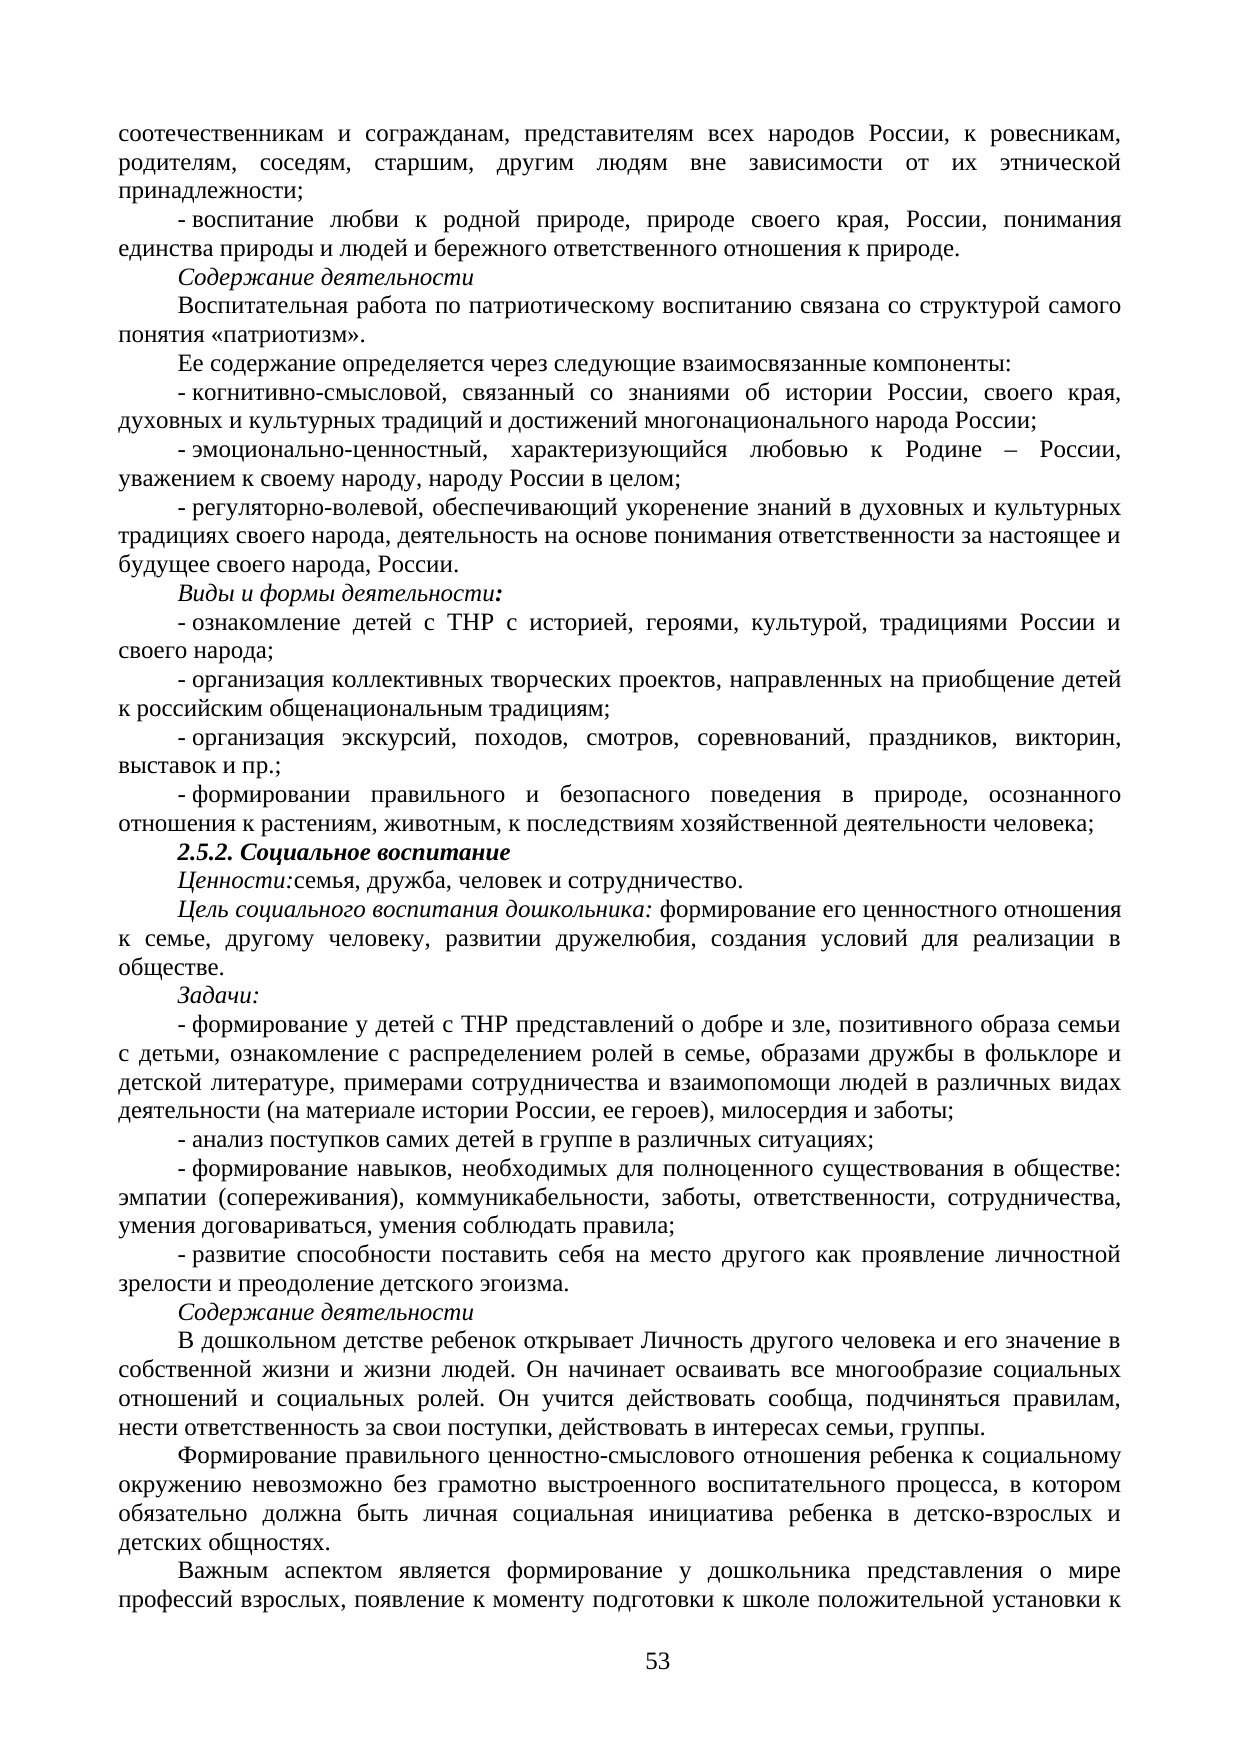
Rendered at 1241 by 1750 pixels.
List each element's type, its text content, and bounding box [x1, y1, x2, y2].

text - развитие способности поставить себя на место другого как проявление личностной зрелости и преодоление детского эгоизма. [118, 1239, 1122, 1297]
text Воспитательная работа по патриотическому воспитанию связана со структурой самого понятия «патриотизм». [118, 291, 1122, 348]
text - когнитивно-смысловой, связанный со знаниями об истории России, своего края, духовных и культурных традиций и достижений многонационального народа России; [118, 377, 1122, 434]
text Формирование правильного ценностно-смыслового отношения ребенка к социальному окружению невозможно без грамотно выстроенного воспитательного процесса, в котором обязательно должна быть личная социальная инициатива ребенка в детско-взрослых и детских общностях. [118, 1441, 1122, 1556]
text - формировании правильного и безопасного поведения в природе, осознанного отношения к растениям, животным, к последствиям хозяйственной деятельности человека; [118, 779, 1122, 837]
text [118, 1556, 1122, 1613]
text Цель социального воспитания дошкольника: формирование его ценностного отношения к семье, другому человеку, развитии дружелюбия, создания условий для реализации в обществе. [118, 894, 1122, 981]
text - организация коллективных творческих проектов, направленных на приобщение детей к российским общенациональным традициям; [118, 664, 1122, 722]
text - воспитание любви к родной природе, природе своего края, России, понимания единства природы и людей и бережного ответственного отношения к природе. [118, 204, 1122, 262]
text Содержание деятельности [118, 262, 1122, 291]
text - ознакомление детей с ТНР с историей, героями, культурой, традициями России и своего народа; [118, 607, 1122, 664]
text Виды и формы деятельности: [118, 578, 1122, 607]
text Задачи: [118, 981, 1122, 1009]
text Содержание деятельности [118, 1297, 1122, 1326]
text Ее содержание определяется через следующие взаимосвязанные компоненты: [118, 348, 1122, 377]
text - эмоционально-ценностный, характеризующийся любовью к Родине – России, уважением к своему народу, народу России в целом; [118, 434, 1122, 492]
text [118, 118, 1122, 204]
text - организация экскурсий, походов, смотров, соревнований, праздников, викторин, выставок и пр.; [118, 722, 1122, 779]
text - регуляторно-волевой, обеспечивающий укоренение знаний в духовных и культурных традициях своего народа, деятельность на основе понимания ответственности за настоящее и будущее своего народа, России. [118, 492, 1122, 578]
text В дошкольном детстве ребенок открывает Личность другого человека и его значение в собственной жизни и жизни людей. Он начинает осваивать все многообразие социальных отношений и социальных ролей. Он учится действовать сообща, подчиняться правилам, нести ответственность за свои поступки, действовать в интересах семьи, группы. [118, 1326, 1122, 1441]
text 2.5.2. Социальное воспитание [118, 837, 1122, 866]
text Ценности:семья, дружба, человек и сотрудничество. [118, 866, 1122, 894]
text - формирование навыков, необходимых для полноценного существования в обществе: эмпатии (сопереживания), коммуникабельности, заботы, ответственности, сотрудничества, умения договариваться, умения соблюдать правила; [118, 1153, 1122, 1239]
text - анализ поступков самих детей в группе в различных ситуациях; [118, 1124, 1122, 1153]
text - формирование у детей с ТНР представлений о добре и зле, позитивного образа семьи с детьми, ознакомление с распределением ролей в семье, образами дружбы в фольклоре и детской литературе, примерами сотрудничества и взаимопомощи людей в различных видах деятельности (на материале истории России, ее героев), милосердия и заботы; [118, 1009, 1122, 1124]
